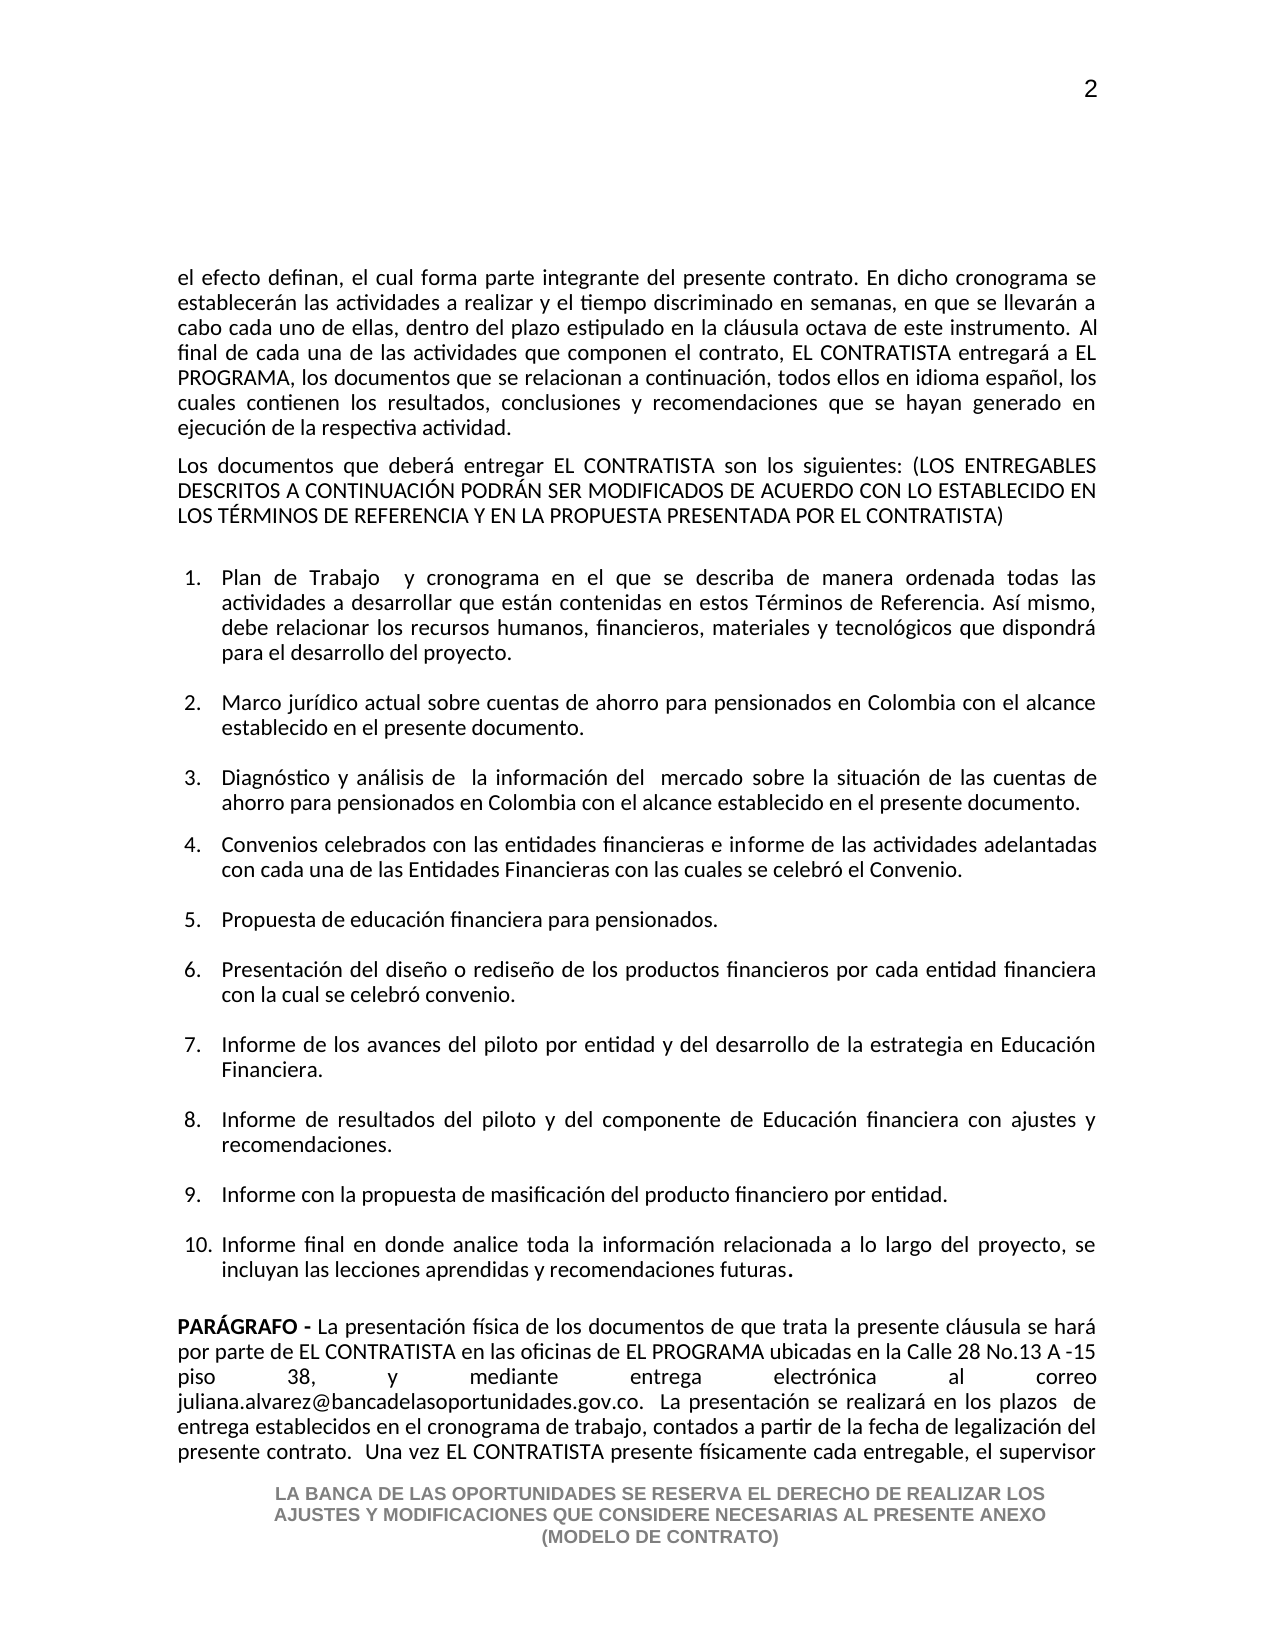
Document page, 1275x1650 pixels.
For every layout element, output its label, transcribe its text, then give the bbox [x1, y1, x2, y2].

list Diagnóstico y análisis de la información del mercado sobre la situación de las cuentas de ahorro para pensionados en Colombia con el alcance establecido en el presente documento. [184, 766, 1098, 816]
list Plan de Trabajo y cronograma en el que se describa de manera ordenada todas las actividades a desarrollar que están contenidas en estos Términos de Referencia. Así mismo, debe relacionar los recursos humanos, financieros, materiales y tecnológicos que dispondrá para el desarrollo del proyecto. [184, 566, 1098, 666]
list Presentación del diseño o rediseño de los productos financieros por cada entidad financiera con la cual se celebró convenio. [184, 957, 1098, 1007]
list Informe de los avances del piloto por entidad y del desarrollo de la estrategia en Educación Financiera. [184, 1032, 1098, 1082]
list Convenios celebrados con las entidades financieras e informe de las actividades adelantadas con cada una de las Entidades Financieras con las cuales se celebró el Convenio. [184, 832, 1098, 882]
list Propuesta de educación financiera para pensionados. [184, 907, 1098, 932]
list Informe final en donde analice toda la información relacionada a lo largo del proyecto, se incluyan las lecciones aprendidas y recomendaciones futuras. [184, 1232, 1098, 1282]
text Los documentos que deberá entregar EL CONTRATISTA son los siguientes: (LOS ENTREGABLES DESCRITOS A CONTINUACIÓN PODRÁN SER MODIFICADOS DE ACUERDO CON LO ESTABLECIDO EN LOS TÉRMINOS DE REFERENCIA Y EN LA PROPUESTA PRESENTADA POR EL CONTRATISTA) [177, 453, 1098, 528]
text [177, 266, 1098, 441]
list Informe de resultados del piloto y del componente de Educación financiera con ajustes y recomendaciones. [184, 1107, 1098, 1157]
list Informe con la propuesta de masificación del producto financiero por entidad. [184, 1182, 1098, 1207]
list Marco jurídico actual sobre cuentas de ahorro para pensionados en Colombia con el alcance establecido en el presente documento. [184, 691, 1098, 741]
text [177, 1315, 1098, 1465]
